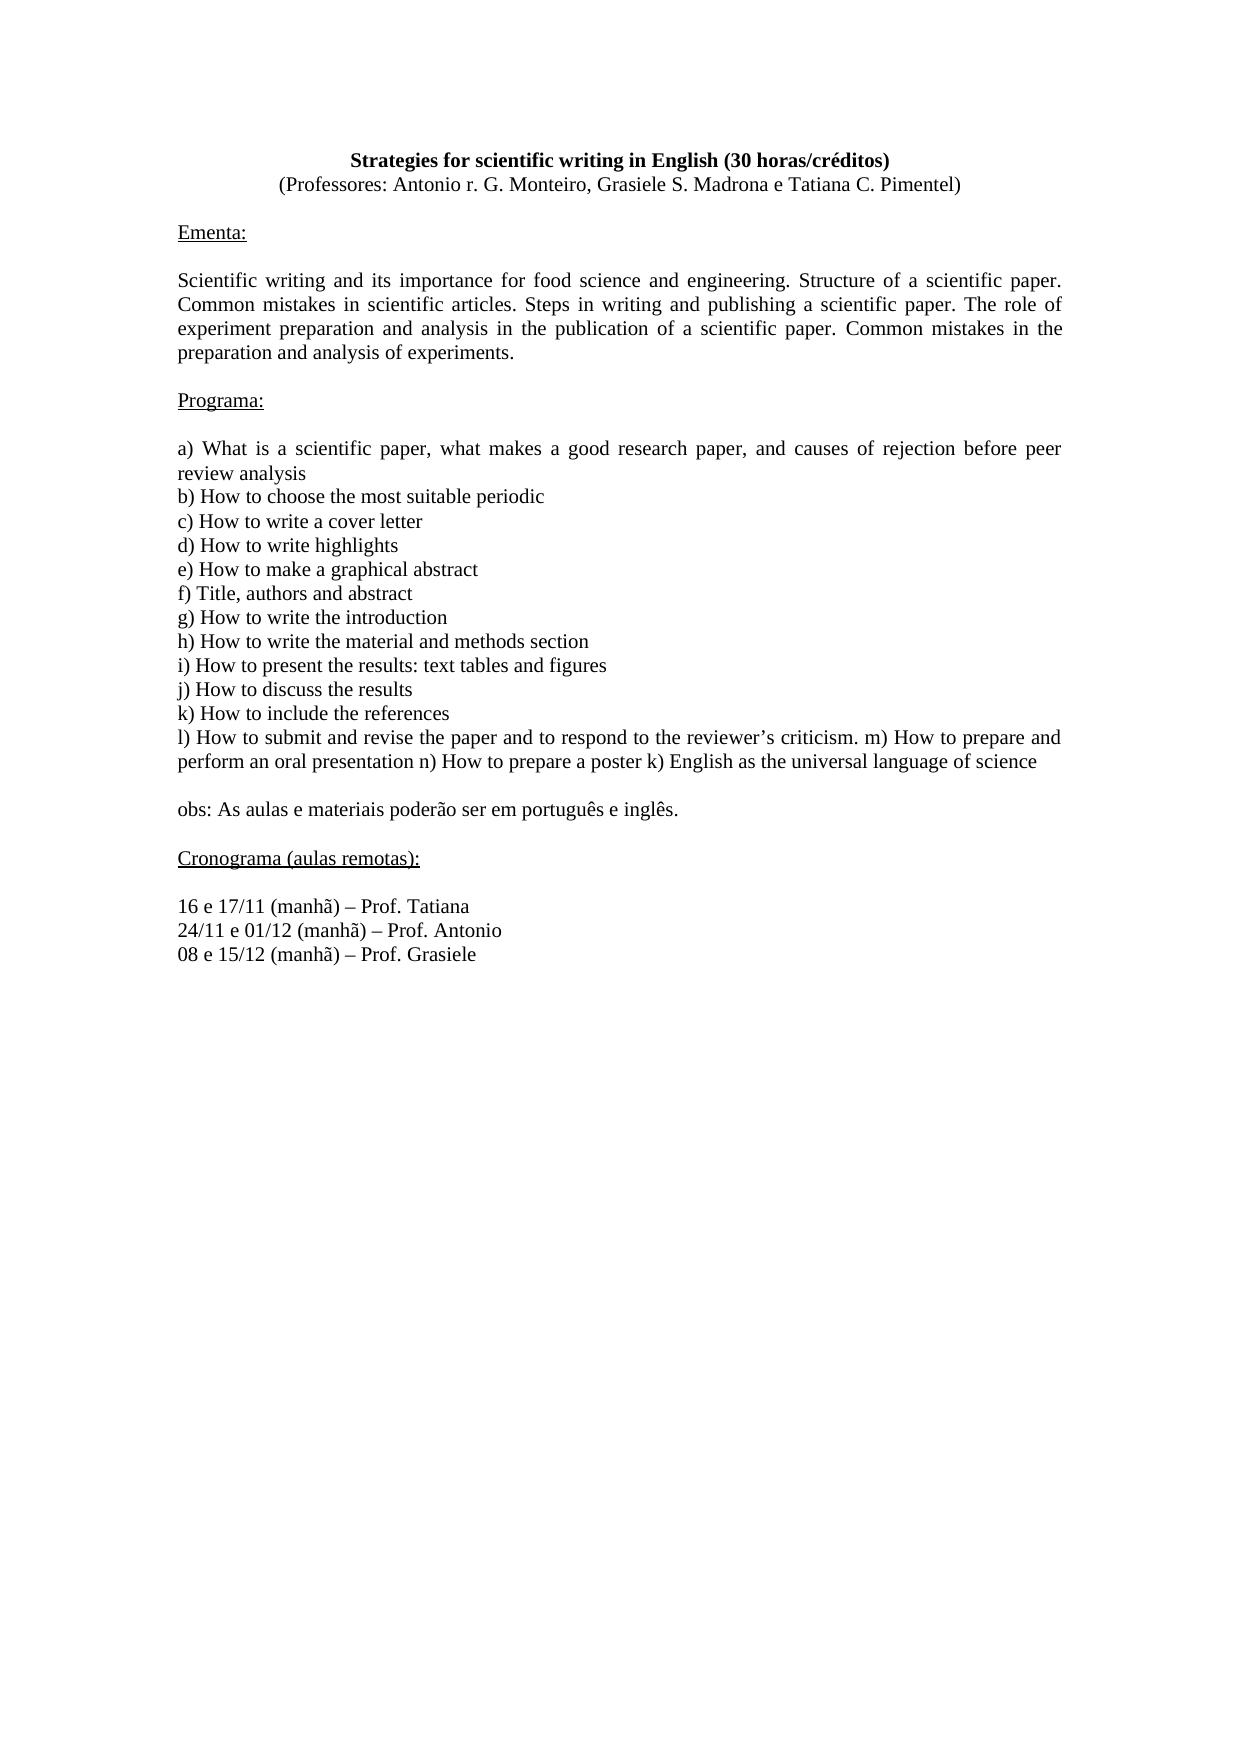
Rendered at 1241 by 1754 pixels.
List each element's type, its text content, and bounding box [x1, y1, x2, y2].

text 08 e 15/12 (manhã) – Prof. Grasiele [177, 942, 1063, 966]
text f) Title, authors and abstract [177, 581, 1063, 605]
text Ementa: [177, 220, 1063, 244]
text (Professores: Antonio r. G. Monteiro, Grasiele S. Madrona e Tatiana C. Pimentel) [177, 172, 1063, 196]
text a) What is a scientific paper, what makes a good research paper, and causes of rejection before peer review analysis [177, 436, 1063, 484]
text i) How to present the results: text tables and figures [177, 653, 1063, 677]
text e) How to make a graphical abstract [177, 557, 1063, 581]
text b) How to choose the most suitable periodic [177, 484, 1063, 508]
text k) How to include the references [177, 701, 1063, 725]
text Programa: [177, 388, 1063, 412]
text obs: As aulas e materiais poderão ser em português e inglês. [177, 797, 1063, 821]
text 24/11 e 01/12 (manhã) – Prof. Antonio [177, 918, 1063, 942]
text Cronograma (aulas remotas): [177, 845, 1063, 869]
text Scientific writing and its importance for food science and engineering. Structure of a scientific paper. Common mistakes in scientific articles. Steps in writing and publishing a scientific paper. The role of experiment preparation and analysis in the publication of a scientific paper. Common mistakes in the preparation and analysis of experiments. [177, 268, 1063, 364]
text j) How to discuss the results [177, 677, 1063, 701]
text h) How to write the material and methods section [177, 629, 1063, 653]
text c) How to write a cover letter [177, 508, 1063, 533]
text Strategies for scientific writing in English (30 horas/créditos) [177, 148, 1063, 172]
text l) How to submit and revise the paper and to respond to the reviewer’s criticism. m) How to prepare and perform an oral presentation n) How to prepare a poster k) English as the universal language of science [177, 725, 1063, 773]
text g) How to write the introduction [177, 605, 1063, 629]
text 16 e 17/11 (manhã) – Prof. Tatiana [177, 893, 1063, 918]
text d) How to write highlights [177, 533, 1063, 557]
